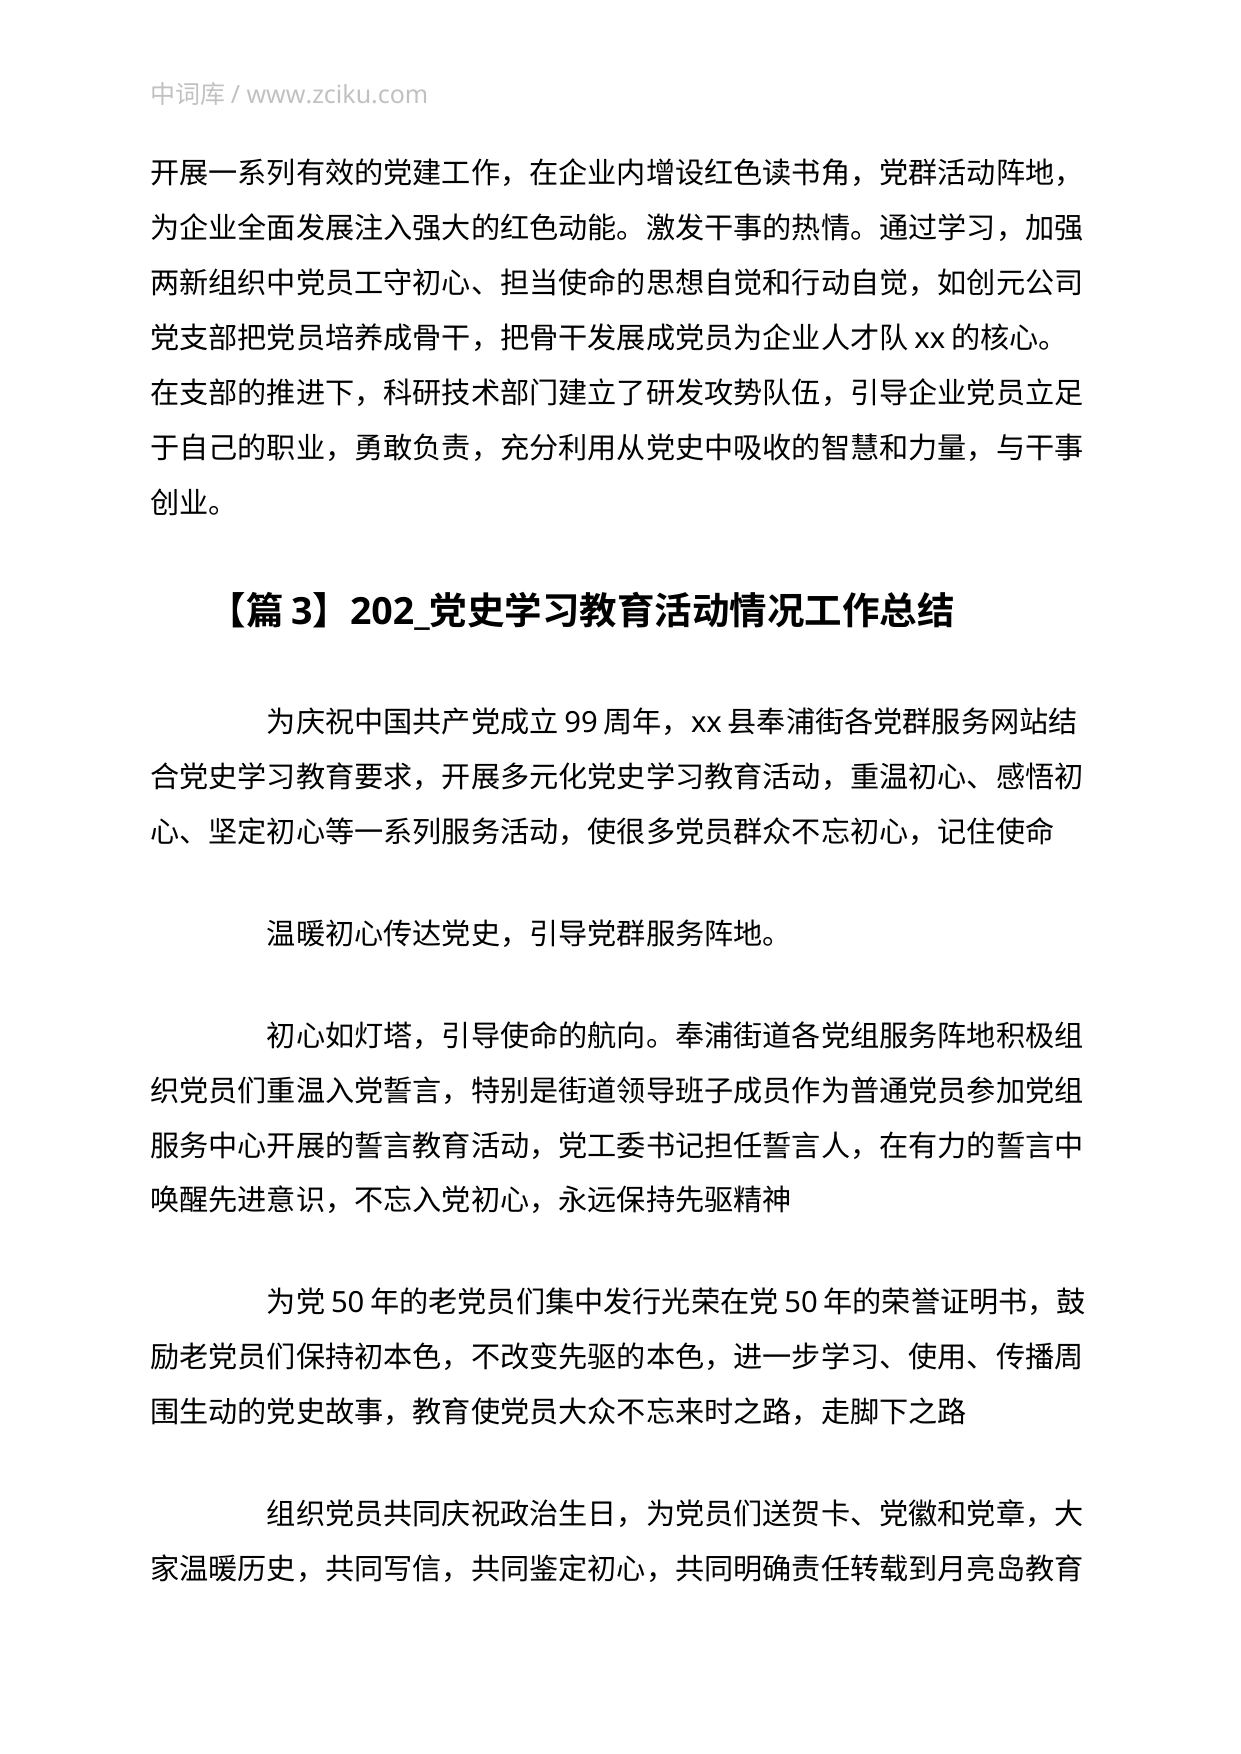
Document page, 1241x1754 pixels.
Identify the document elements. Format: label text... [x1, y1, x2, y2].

text 【篇3】202_党史学习教育活动情况工作总结 [150, 581, 1090, 636]
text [150, 1490, 1090, 1588]
text 为党50年的老党员们集中发行光荣在党50年的荣誉证明书，鼓励老党员们保持初本色，不改变先驱的本色，进一步学习、使用、传播周围生动的党史故事，教育使党员大众不忘来时之路，走脚下之路 [150, 1279, 1090, 1431]
text 初心如灯塔，引导使命的航向。奉浦街道各党组服务阵地积极组织党员们重温入党誓言，特别是街道领导班子成员作为普通党员参加党组服务中心开展的誓言教育活动，党工委书记担任誓言人，在有力的誓言中唤醒先进意识，不忘入党初心，永远保持先驱精神 [150, 1012, 1090, 1219]
text 为庆祝中国共产党成立99周年，xx县奉浦街各党群服务网站结合党史学习教育要求，开展多元化党史学习教育活动，重温初心、感悟初心、坚定初心等一系列服务活动，使很多党员群众不忘初心，记住使命 [150, 699, 1090, 851]
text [150, 150, 1090, 522]
text 温暖初心传达党史，引导党群服务阵地。 [150, 911, 1090, 953]
